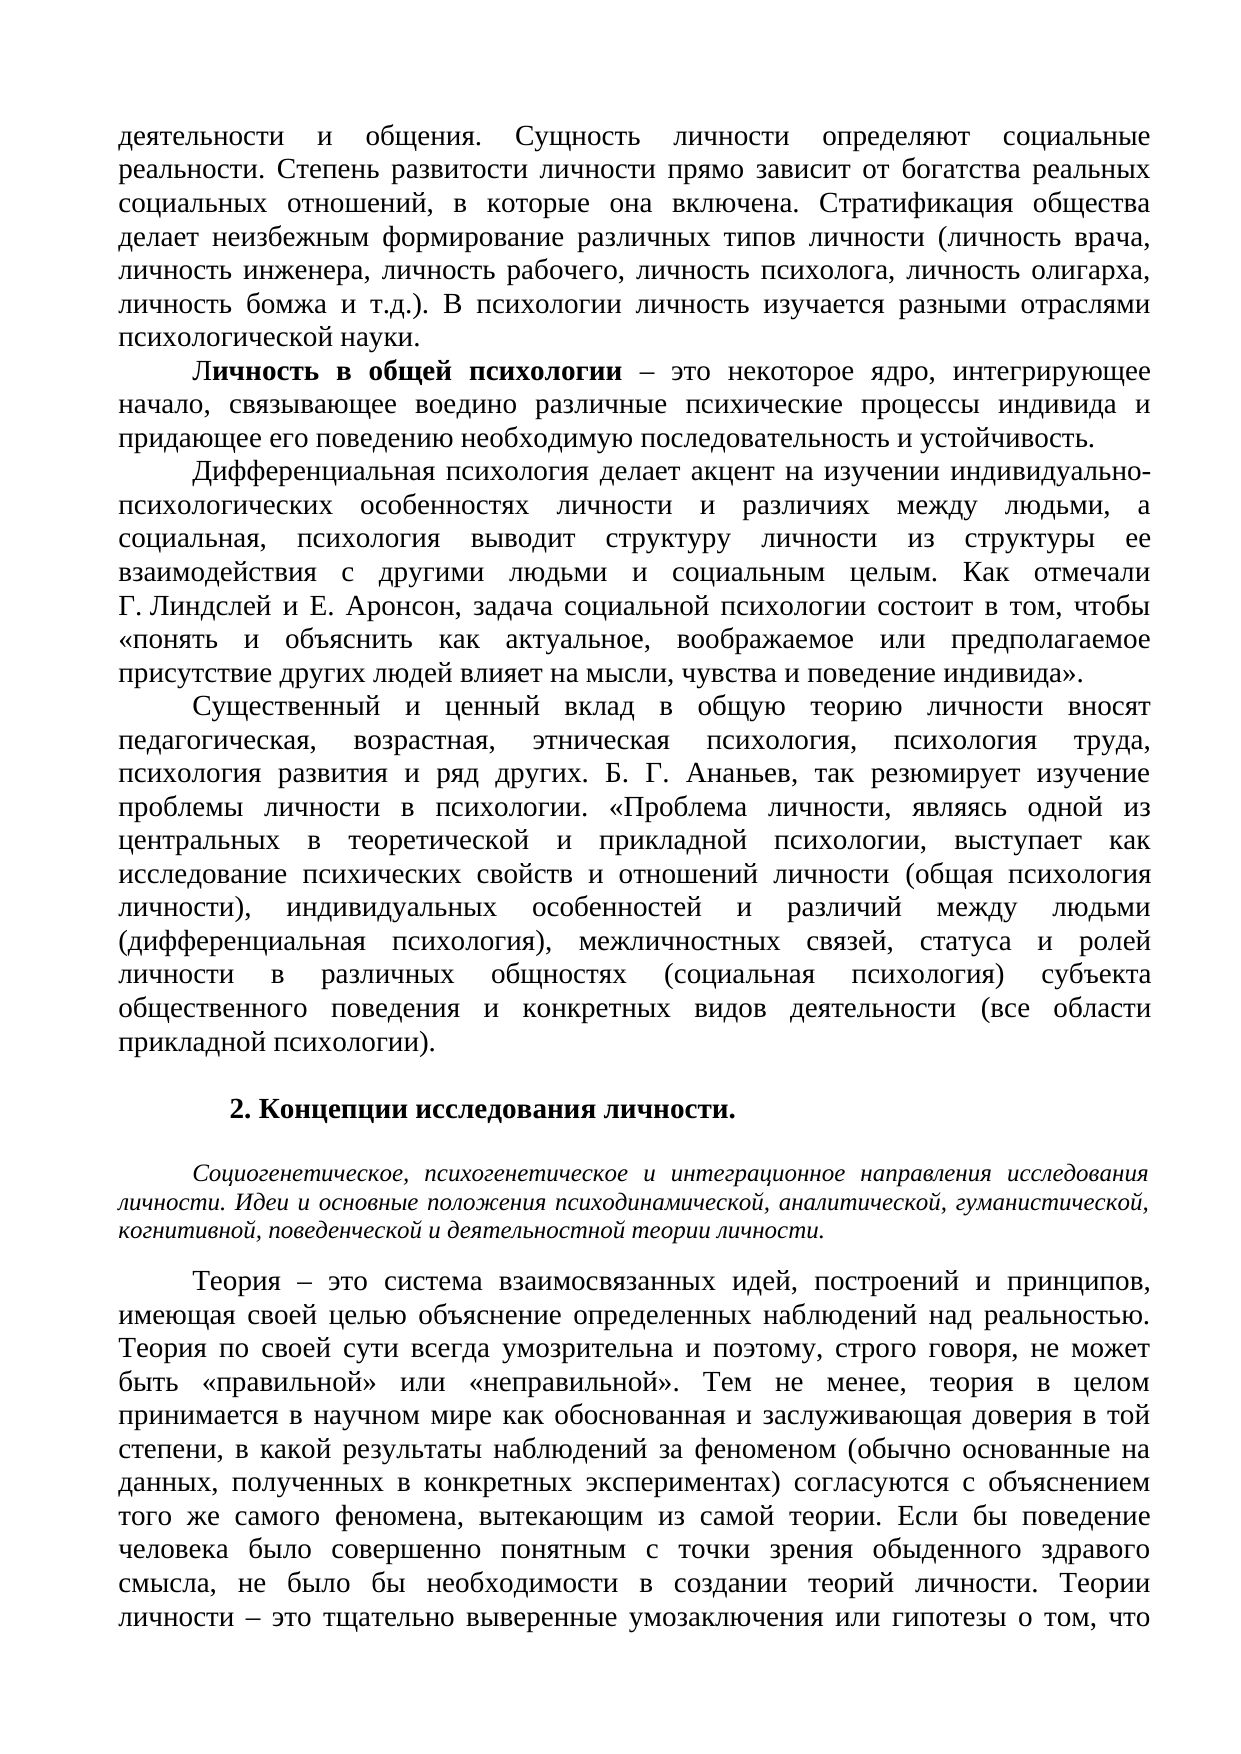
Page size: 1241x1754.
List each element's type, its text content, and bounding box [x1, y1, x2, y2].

text Дифференциальная психология делает акцент на изучении индивидуально-психологических особенностях личности и различиях между людьми, а социальная, психология выводит структуру личности из структуры ее взаимодействия с другими людьми и социальным целым. Как отмечали Г. Линдслей и Е. Аронсон, задача социальной психологии состоит в том, чтобы «понять и объяснить как актуальное, воображаемое или предполагаемое присутствие других людей влияет на мысли, чувства и поведение индивида». [118, 453, 1152, 688]
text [118, 1263, 1152, 1632]
text 2. Концепции исследования личности. [229, 1091, 1152, 1124]
text Личность в общей психологии – это некоторое ядро, интегрирующее начало, связывающее воедино различные психические процессы индивида и придающее его поведению необходимую последовательность и устойчивость. [118, 353, 1152, 453]
text Существенный и ценный вклад в общую теорию личности вносят педагогическая, возрастная, этническая психология, психология труда, психология развития и ряд других. Б. Г. Ананьев, так резюмирует изучение проблемы личности в психологии. «Проблема личности, являясь одной из центральных в теоретической и прикладной психологии, выступает как исследование психических свойств и отношений личности (общая психология личности), индивидуальных особенностей и различий между людьми (дифференциальная психология), межличностных связей, статуса и ролей личности в различных общностях (социальная психология) субъекта общественного поведения и конкретных видов деятельности (все области прикладной психологии). [118, 688, 1152, 1057]
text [118, 118, 1152, 353]
text Социогенетическое, психогенетическое и интеграционное направления исследования личности. Идеи и основные положения психодинамической, аналитической, гуманистической, когнитивной, поведенческой и деятельностной теории личности. [118, 1158, 1152, 1244]
